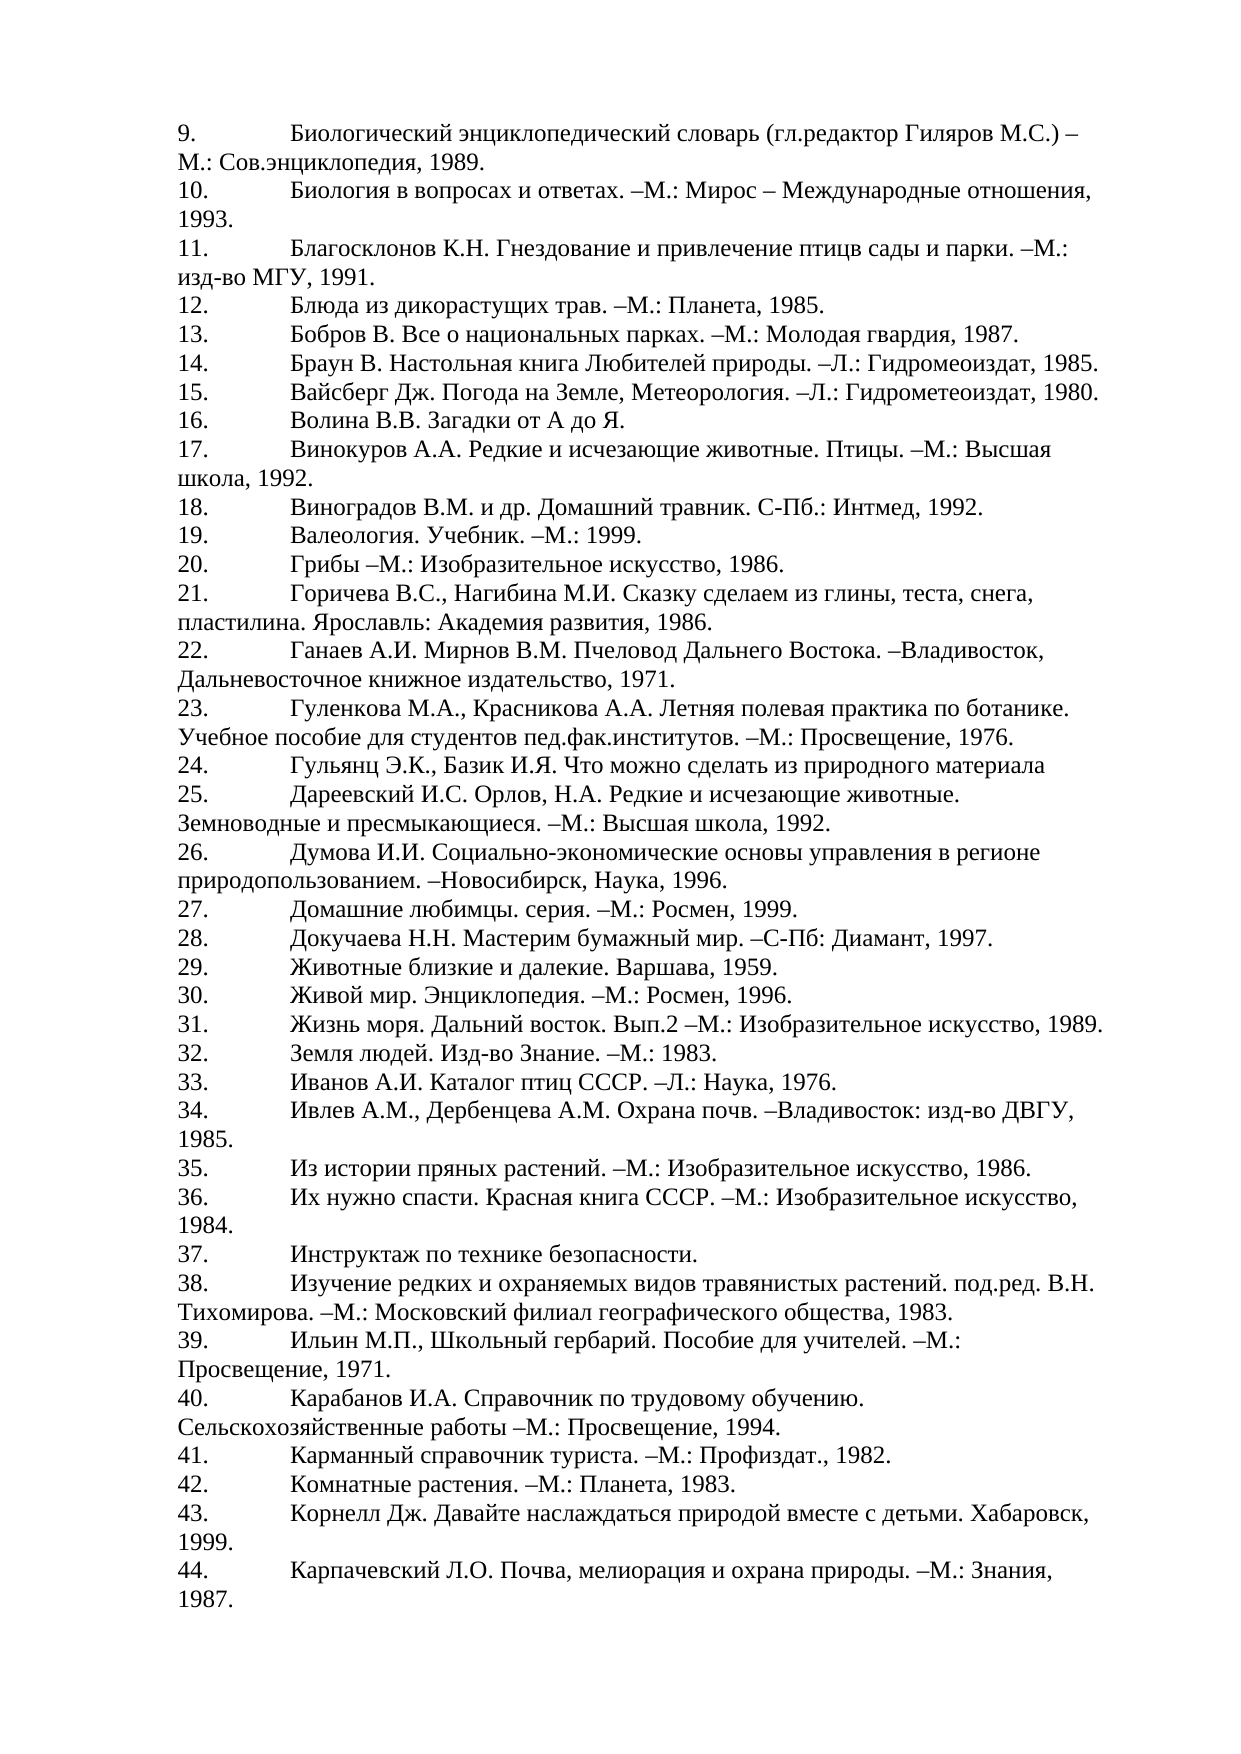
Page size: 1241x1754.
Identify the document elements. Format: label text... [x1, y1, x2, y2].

list Инструктаж по технике безопасности. [177, 1239, 1107, 1268]
list Благосклонов К.Н. Гнездование и привлечение птицв сады и парки. –М.: изд-во МГУ, 1991. [177, 233, 1107, 291]
list Ивлев А.М., Дербенцева А.М. Охрана почв. –Владивосток: изд-во ДВГУ, 1985. [177, 1096, 1107, 1153]
list Жизнь моря. Дальний восток. Вып.2 –М.: Изобразительное искусство, 1989. [177, 1009, 1107, 1038]
list Карабанов И.А. Справочник по трудовому обучению. Сельскохозяйственные работы –М.: Просвещение, 1994. [177, 1383, 1107, 1441]
list Браун В. Настольная книга Любителей природы. –Л.: Гидромеоиздат, 1985. [177, 348, 1107, 377]
list Бобров В. Все о национальных парках. –М.: Молодая гвардия, 1987. [177, 319, 1107, 348]
list Виноградов В.М. и др. Домашний травник. С-Пб.: Интмед, 1992. [177, 492, 1107, 521]
list Валеология. Учебник. –М.: 1999. [177, 521, 1107, 549]
list Блюда из дикорастущих трав. –М.: Планета, 1985. [177, 291, 1107, 319]
list Их нужно спасти. Красная книга СССР. –М.: Изобразительное искусство, 1984. [177, 1182, 1107, 1239]
list Комнатные растения. –М.: Планета, 1983. [177, 1469, 1107, 1498]
list Биологический энциклопедический словарь (гл.редактор Гиляров М.С.) –М.: Сов.энциклопедия, 1989. [177, 118, 1107, 176]
list Гульянц Э.К., Базик И.Я. Что можно сделать из природного материала [177, 751, 1107, 779]
list Думова И.И. Социально-экономические основы управления в регионе природопользованием. –Новосибирск, Наука, 1996. [177, 837, 1107, 894]
list Дареевский И.С. Орлов, Н.А. Редкие и исчезающие животные. Земноводные и пресмыкающиеся. –М.: Высшая школа, 1992. [177, 779, 1107, 837]
list Грибы –М.: Изобразительное искусство, 1986. [177, 549, 1107, 578]
list Живой мир. Энциклопедия. –М.: Росмен, 1996. [177, 981, 1107, 1009]
list Корнелл Дж. Давайте наслаждаться природой вместе с детьми. Хабаровск, 1999. [177, 1498, 1107, 1556]
list Из истории пряных растений. –М.: Изобразительное искусство, 1986. [177, 1153, 1107, 1182]
list Гуленкова М.А., Красникова А.А. Летняя полевая практика по ботанике. Учебное пособие для студентов пед.фак.институтов. –М.: Просвещение, 1976. [177, 693, 1107, 751]
list Иванов А.И. Каталог птиц СССР. –Л.: Наука, 1976. [177, 1067, 1107, 1096]
list Биология в вопросах и ответах. –М.: Мирос – Международные отношения, 1993. [177, 176, 1107, 233]
list Вайсберг Дж. Погода на Земле, Метеорология. –Л.: Гидрометеоиздат, 1980. [177, 377, 1107, 406]
list Земля людей. Изд-во Знание. –М.: 1983. [177, 1038, 1107, 1067]
list Карманный справочник туриста. –М.: Профиздат., 1982. [177, 1441, 1107, 1469]
list Карпачевский Л.О. Почва, мелиорация и охрана природы. –М.: Знания, 1987. [177, 1556, 1107, 1613]
list Изучение редких и охраняемых видов травянистых растений. под.ред. В.Н. Тихомирова. –М.: Московский филиал географического общества, 1983. [177, 1268, 1107, 1326]
list Докучаева Н.Н. Мастерим бумажный мир. –С-Пб: Диамант, 1997. [177, 923, 1107, 952]
list Ганаев А.И. Мирнов В.М. Пчеловод Дальнего Востока. –Владивосток, Дальневосточное книжное издательство, 1971. [177, 636, 1107, 693]
list Домашние любимцы. серия. –М.: Росмен, 1999. [177, 894, 1107, 923]
list Винокуров А.А. Редкие и исчезающие животные. Птицы. –М.: Высшая школа, 1992. [177, 434, 1107, 492]
list Волина В.В. Загадки от А до Я. [177, 406, 1107, 434]
list Животные близкие и далекие. Варшава, 1959. [177, 952, 1107, 981]
list Ильин М.П., Школьный гербарий. Пособие для учителей. –М.: Просвещение, 1971. [177, 1326, 1107, 1383]
list Горичева В.С., Нагибина М.И. Сказку сделаем из глины, теста, снега, пластилина. Ярославль: Академия развития, 1986. [177, 578, 1107, 636]
